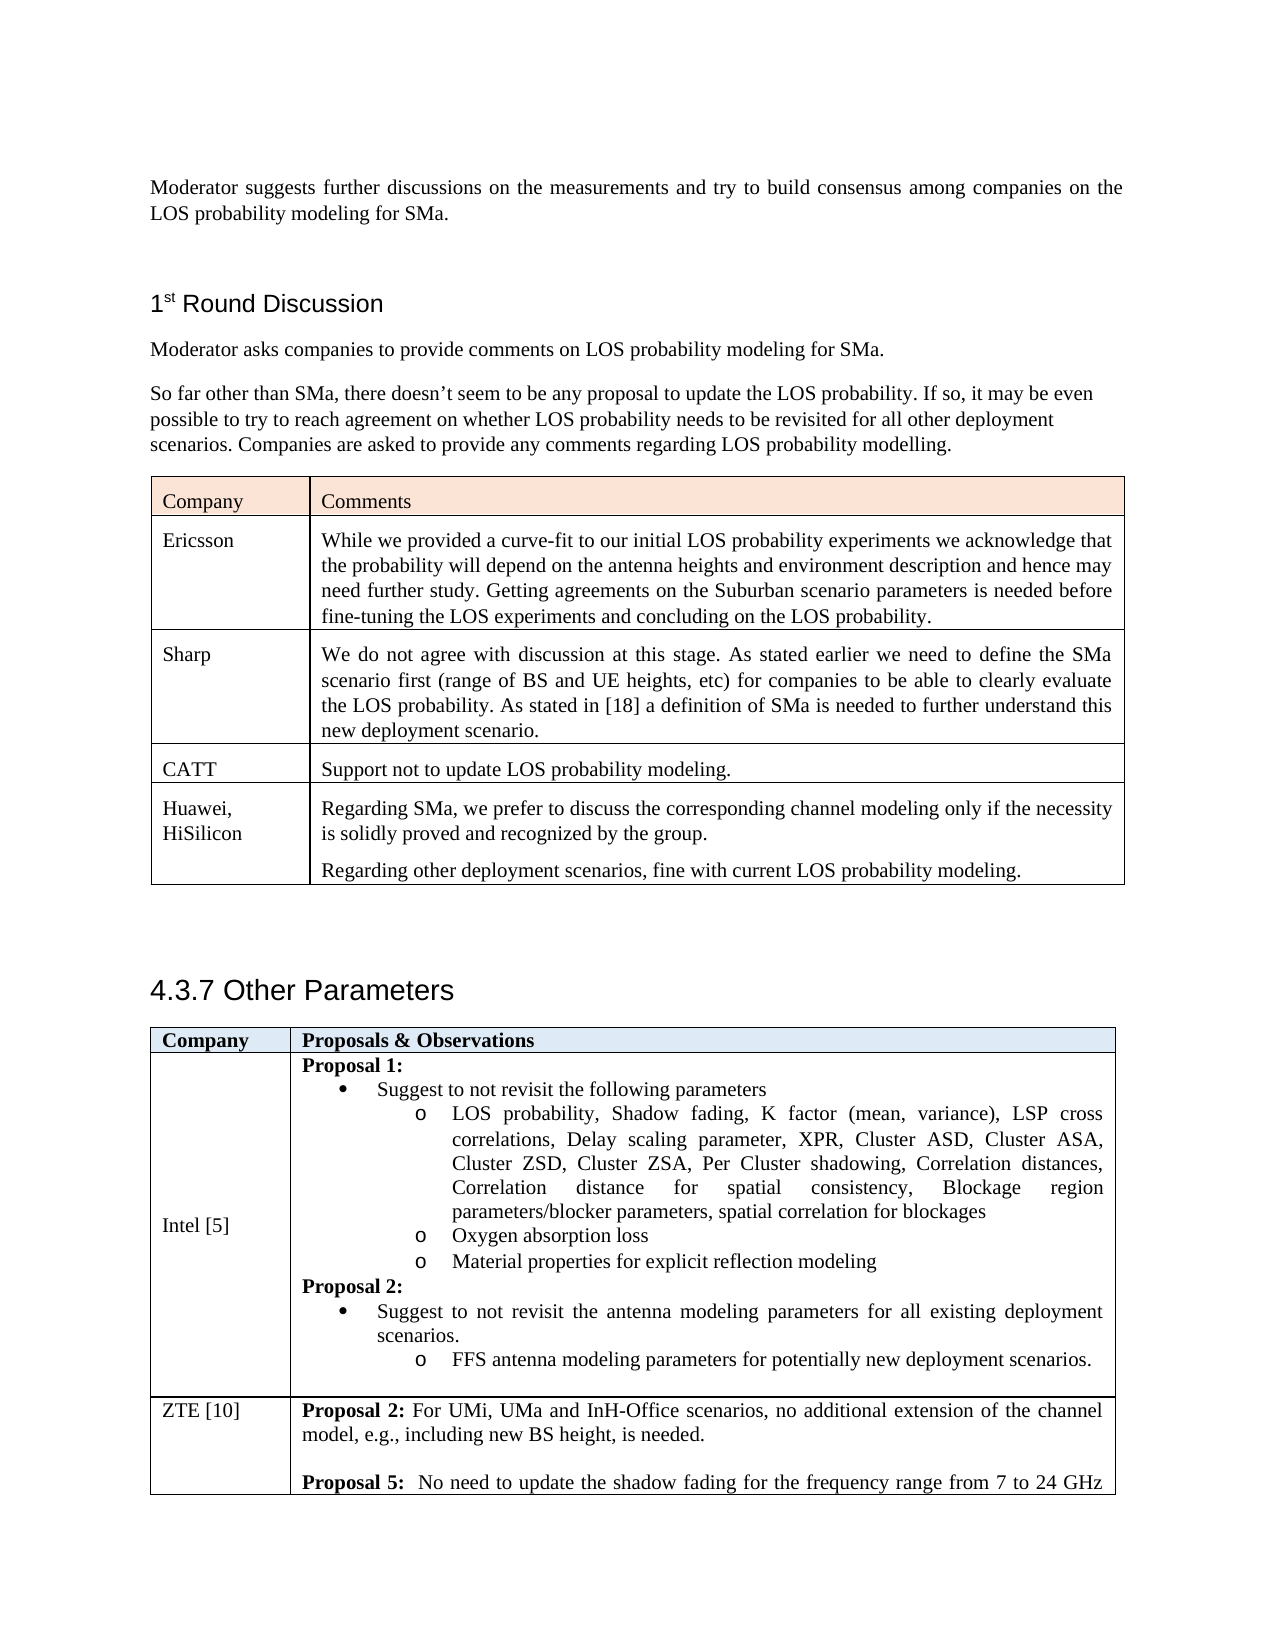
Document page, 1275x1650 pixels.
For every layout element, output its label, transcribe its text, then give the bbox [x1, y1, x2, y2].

table_header Company [152, 477, 309, 514]
table_cell ZTE [10] [151, 1398, 290, 1494]
table_cell Intel [5] [151, 1053, 290, 1396]
table_cell Proposal 1: Suggest to not revisit the following parameters LOS probability, Shadow fading, K factor (mean, variance), LSP cross correlations, Delay scaling parameter, XPR, Cluster ASD, Cluster ASA, Cluster ZSD, Cluster ZSA, Per Cluster shadowing, Correlation distances, Correlation distance for spatial consistency, Blockage region parameters/blocker parameters, spatial correlation for blockages Oxygen absorption loss Material properties for explicit reflection modeling Proposal 2: Suggest to not revisit the antenna modeling parameters for all existing deployment scenarios. FFS antenna modeling parameters for potentially new deployment scenarios. [291, 1053, 1115, 1396]
table_cell Sharp [152, 630, 309, 743]
table_header Proposals & Observations [291, 1028, 1115, 1052]
table_header Comments [311, 477, 1124, 514]
text So far other than SMa, there doesn’t seem to be any proposal to update the LOS probability. If so, it may be even possible to try to reach agreement on whether LOS probability needs to be revisited for all other deployment scenarios. Companies are asked to provide any comments regarding LOS probability modelling. [150, 381, 1125, 456]
table_header Company [151, 1028, 290, 1052]
text Moderator suggests further discussions on the measurements and try to build consensus among companies on the LOS probability modeling for SMa. [150, 175, 1125, 224]
table_cell Support not to update LOS probability modeling. [311, 744, 1124, 782]
table_cell We do not agree with discussion at this stage. As stated earlier we need to define the SMa scenario first (range of BS and UE heights, etc) for companies to be able to clearly evaluate the LOS probability. As stated in [18] a definition of SMa is needed to further understand this new deployment scenario. [311, 630, 1124, 743]
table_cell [291, 1398, 1115, 1494]
text Moderator asks companies to provide comments on LOS probability modeling for SMa. [150, 337, 1125, 361]
subtitle 4.3.7 Other Parameters [150, 973, 1125, 1006]
table_cell Huawei, HiSilicon [152, 783, 309, 884]
table_cell While we provided a curve-fit to our initial LOS probability experiments we acknowledge that the probability will depend on the antenna heights and environment description and hence may need further study. Getting agreements on the Suburban scenario parameters is needed before fine-tuning the LOS experiments and concluding on the LOS probability. [311, 516, 1124, 629]
table_cell Regarding SMa, we prefer to discuss the corresponding channel modeling only if the necessity is solidly proved and recognized by the group. Regarding other deployment scenarios, fine with current LOS probability modeling. [311, 783, 1124, 884]
table_cell CATT [152, 744, 309, 782]
table_cell Ericsson [152, 516, 309, 629]
subtitle 1st Round Discussion [150, 288, 1125, 317]
